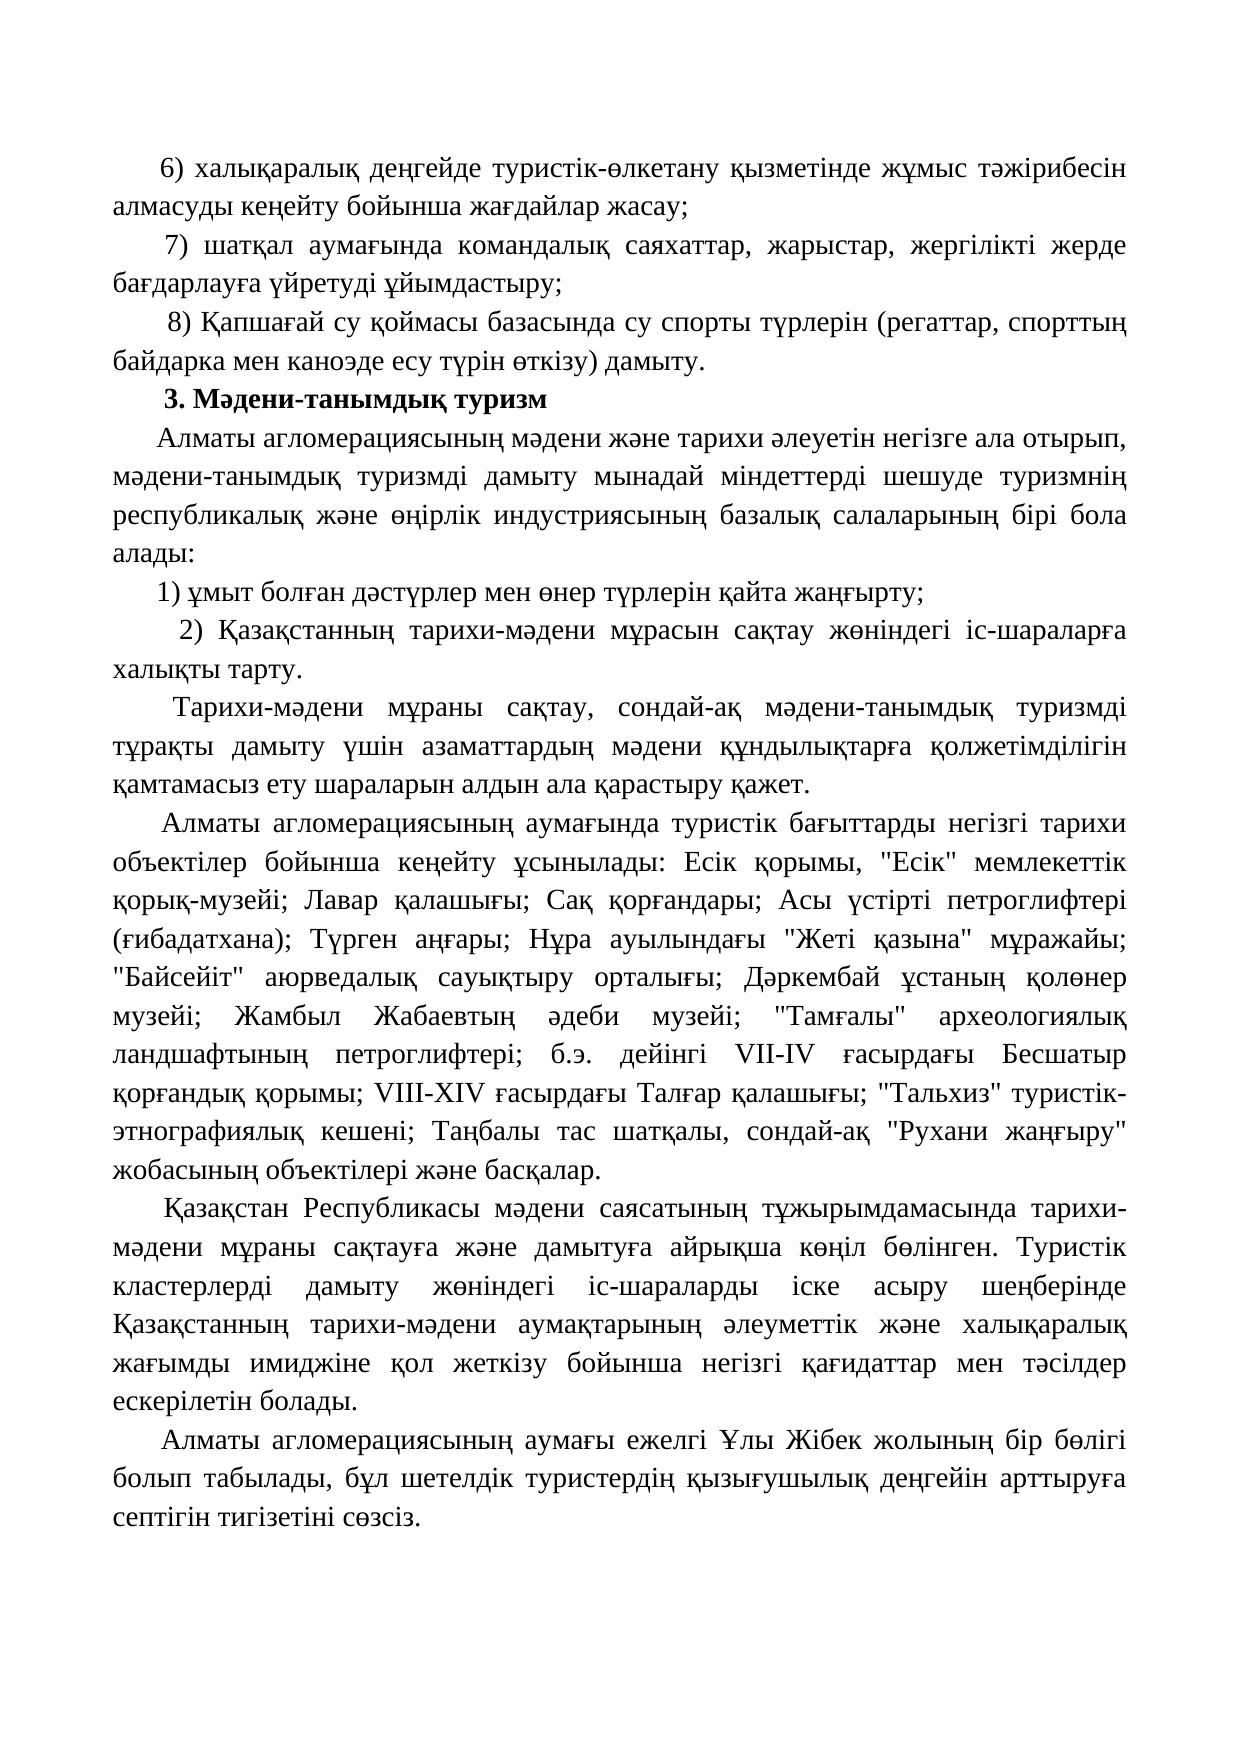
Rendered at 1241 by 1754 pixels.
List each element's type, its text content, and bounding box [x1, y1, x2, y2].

text Алматы агломерациясының мәдени және тарихи әлеуетін негізге ала отырып, мәдени-танымдық туризмді дамыту мынадай міндеттерді шешуде туризмнің республикалық және өңірлік индустриясының базалық салаларының бірі бола алады: [112, 420, 1128, 569]
text 1) ұмыт болған дәстүрлер мен өнер түрлерін қайта жаңғырту; [112, 574, 1128, 607]
text 3. Мәдени-танымдық туризм [112, 381, 1128, 415]
text Алматы агломерациясының аумағы ежелгі Ұлы Жібек жолының бір бөлігі болып табылады, бұл шетелдік туристердің қызығушылық деңгейін арттыруға септігін тигізетіні сөзсіз. [112, 1422, 1128, 1532]
text 7) шатқал аумағында командалық саяхаттар, жарыстар, жергілікті жерде бағдарлауға үйретуді ұйымдастыру; [112, 227, 1128, 299]
text Қазақстан Республикасы мәдени саясатының тұжырымдамасында тарихи-мәдени мұраны сақтауға және дамытуға айрықша көңіл бөлінген. Туристік кластерлерді дамыту жөніндегі іс-шараларды іске асыру шеңберінде Қазақстанның тарихи-мәдени аумақтарының әлеуметтік және халықаралық жағымды имиджіне қол жеткізу бойынша негізгі қағидаттар мен тәсілдер ескерілетін болады. [112, 1191, 1128, 1417]
text 2) Қазақстанның тарихи-мәдени мұрасын сақтау жөніндегі іс-шараларға халықты тарту. [112, 612, 1128, 684]
text Тарихи-мәдени мұраны сақтау, сондай-ақ мәдени-танымдық туризмді тұрақты дамыту үшін азаматтардың мәдени құндылықтарға қолжетімділігін қамтамасыз ету шараларын алдын ала қарастыру қажет. [112, 689, 1128, 800]
text Алматы агломерациясының аумағында туристік бағыттарды негізгі тарихи объектілер бойынша кеңейту ұсынылады: Есік қорымы, "Есік" мемлекеттік қорық-музейі; Лавар қалашығы; Сақ қорғандары; Асы үстірті петроглифтері (ғибадатхана); Түрген аңғары; Нұра ауылындағы "Жеті қазына" мұражайы; "Байсейіт" аюрведалық сауықтыру орталығы; Дәркембай ұстаның қолөнер музейі; Жамбыл Жабаевтың әдеби музейі; "Тамғалы" археологиялық ландшафтының петроглифтері; б.э. дейінгі VII-IV ғасырдағы Бесшатыр қорғандық қорымы; VIII-XIV ғасырдағы Талғар қалашығы; "Тальхиз" туристік-этнографиялық кешені; Таңбалы тас шатқалы, сондай-ақ "Рухани жаңғыру" жобасының объектілері және басқалар. [112, 805, 1128, 1186]
text 8) Қапшағай су қоймасы базасында су спорты түрлерін (регаттар, спорттың байдарка мен каноэде есу түрін өткізу) дамыту. [112, 304, 1128, 376]
text 6) халықаралық деңгейде туристік-өлкетану қызметінде жұмыс тәжірибесін алмасуды кеңейту бойынша жағдайлар жасау; [112, 150, 1128, 222]
